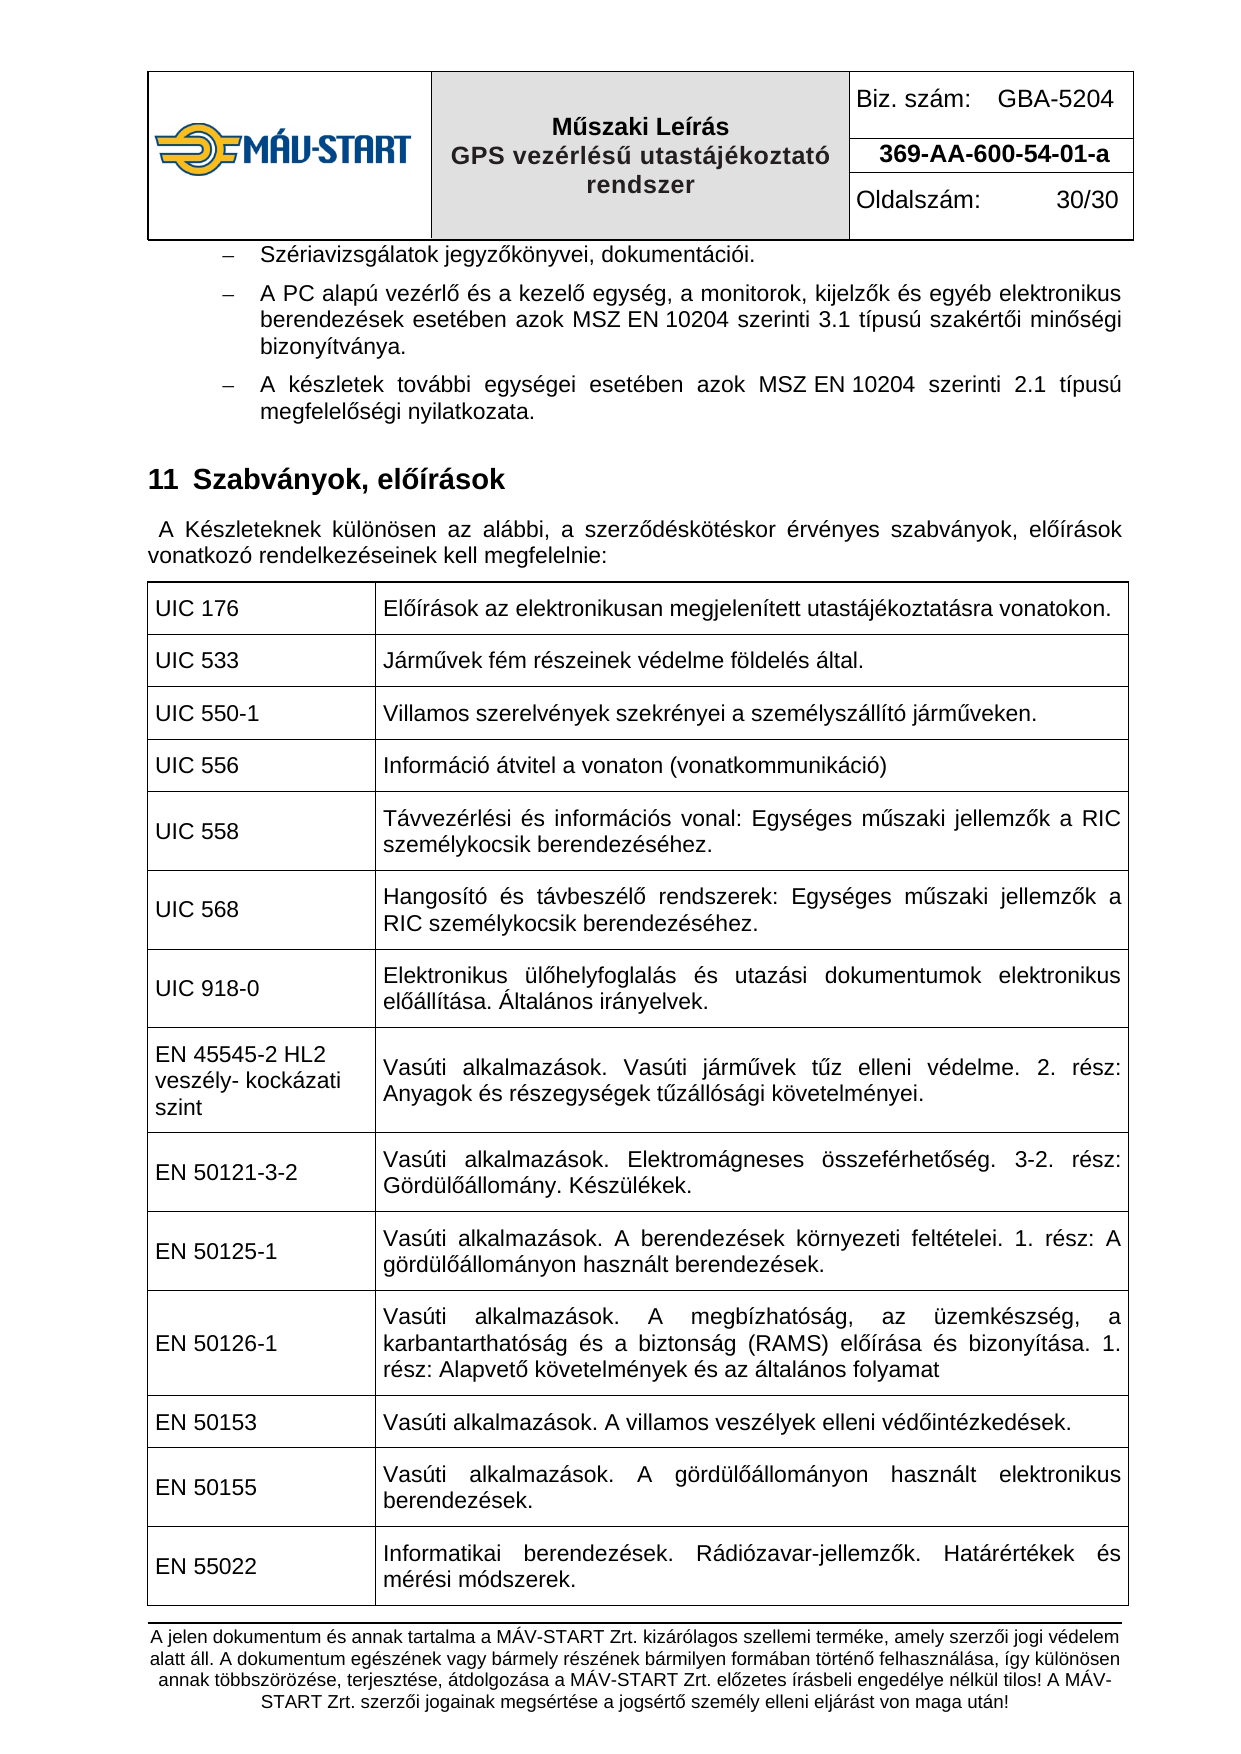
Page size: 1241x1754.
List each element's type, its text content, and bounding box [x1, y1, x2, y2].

picture [154, 123, 412, 176]
table_cell Vasúti alkalmazások. A gördülőállományon használt elektronikus berendezések. [376, 1448, 1128, 1526]
table_cell Elektronikus ülőhelyfoglalás és utazási dokumentumok elektronikus előállítása. Általános irányelvek. [376, 950, 1128, 1027]
table_cell Járművek fém részeinek védelme földelés által. [376, 635, 1128, 686]
table_cell EN 50121-3-2 [148, 1133, 375, 1211]
table_cell UIC 556 [148, 740, 375, 791]
table_cell Vasúti alkalmazások. A berendezések környezeti feltételei. 1. rész: A gördülőállományon használt berendezések. [376, 1212, 1128, 1290]
table_cell Vasúti alkalmazások. A megbízhatóság, az üzemkészség, a karbantarthatóság és a biztonság (RAMS) előírása és bizonyítása. 1. rész: Alapvető követelmények és az általános folyamat [376, 1291, 1128, 1395]
table_cell EN 50153 [148, 1396, 375, 1447]
table_cell EN 55022 [148, 1527, 375, 1605]
table_cell EN 50126-1 [148, 1291, 375, 1395]
table_cell Vasúti alkalmazások. Vasúti járművek tűz elleni védelme. 2. rész: Anyagok és részegységek tűzállósági követelményei. [376, 1028, 1128, 1132]
text Szériavizsgálatok jegyzőkönyvei, dokumentációi. [222, 241, 1122, 267]
table_cell UIC 558 [148, 792, 375, 870]
table_cell Vasúti alkalmazások. A villamos veszélyek elleni védőintézkedések. [376, 1396, 1128, 1447]
table_header UIC 176 [148, 583, 375, 634]
table_cell UIC 550-1 [148, 687, 375, 738]
table_cell EN 50125-1 [148, 1212, 375, 1290]
table_cell Távvezérlési és információs vonal: Egységes műszaki jellemzők a RIC személykocsik berendezéséhez. [376, 792, 1128, 870]
table_cell EN 45545-2 HL2 veszély- kockázati szint [148, 1028, 375, 1132]
table_cell EN 50155 [148, 1448, 375, 1526]
text A készletek további egységei esetében azok MSZ EN 10204 szerinti 2.1 típusú megfelelőségi nyilatkozata. [222, 371, 1122, 424]
table_cell Vasúti alkalmazások. Elektromágneses összeférhetőség. 3-2. rész: Gördülőállomány. Készülékek. [376, 1133, 1128, 1211]
subtitle Szabványok, előírások [148, 462, 1122, 495]
table_cell Információ átvitel a vonaton (vonatkommunikáció) [376, 740, 1128, 791]
text A Készleteknek különösen az alábbi, a szerződéskötéskor érvényes szabványok, előírások vonatkozó rendelkezéseinek kell megfelelnie: [148, 516, 1122, 569]
table_cell UIC 918-0 [148, 950, 375, 1027]
table_cell UIC 533 [148, 635, 375, 686]
table_cell UIC 568 [148, 871, 375, 948]
table_cell Villamos szerelvények szekrényei a személyszállító járműveken. [376, 687, 1128, 738]
text A PC alapú vezérlő és a kezelő egység, a monitorok, kijelzők és egyéb elektronikus berendezések esetében azok MSZ EN 10204 szerinti 3.1 típusú szakértői minőségi bizonyítványa. [222, 280, 1122, 359]
table_cell Hangosító és távbeszélő rendszerek: Egységes műszaki jellemzők a RIC személykocsik berendezéséhez. [376, 871, 1128, 948]
table_cell Informatikai berendezések. Rádiózavar-jellemzők. Határértékek és mérési módszerek. [376, 1527, 1128, 1605]
table_header Előírások az elektronikusan megjelenített utastájékoztatásra vonatokon. [376, 583, 1128, 634]
